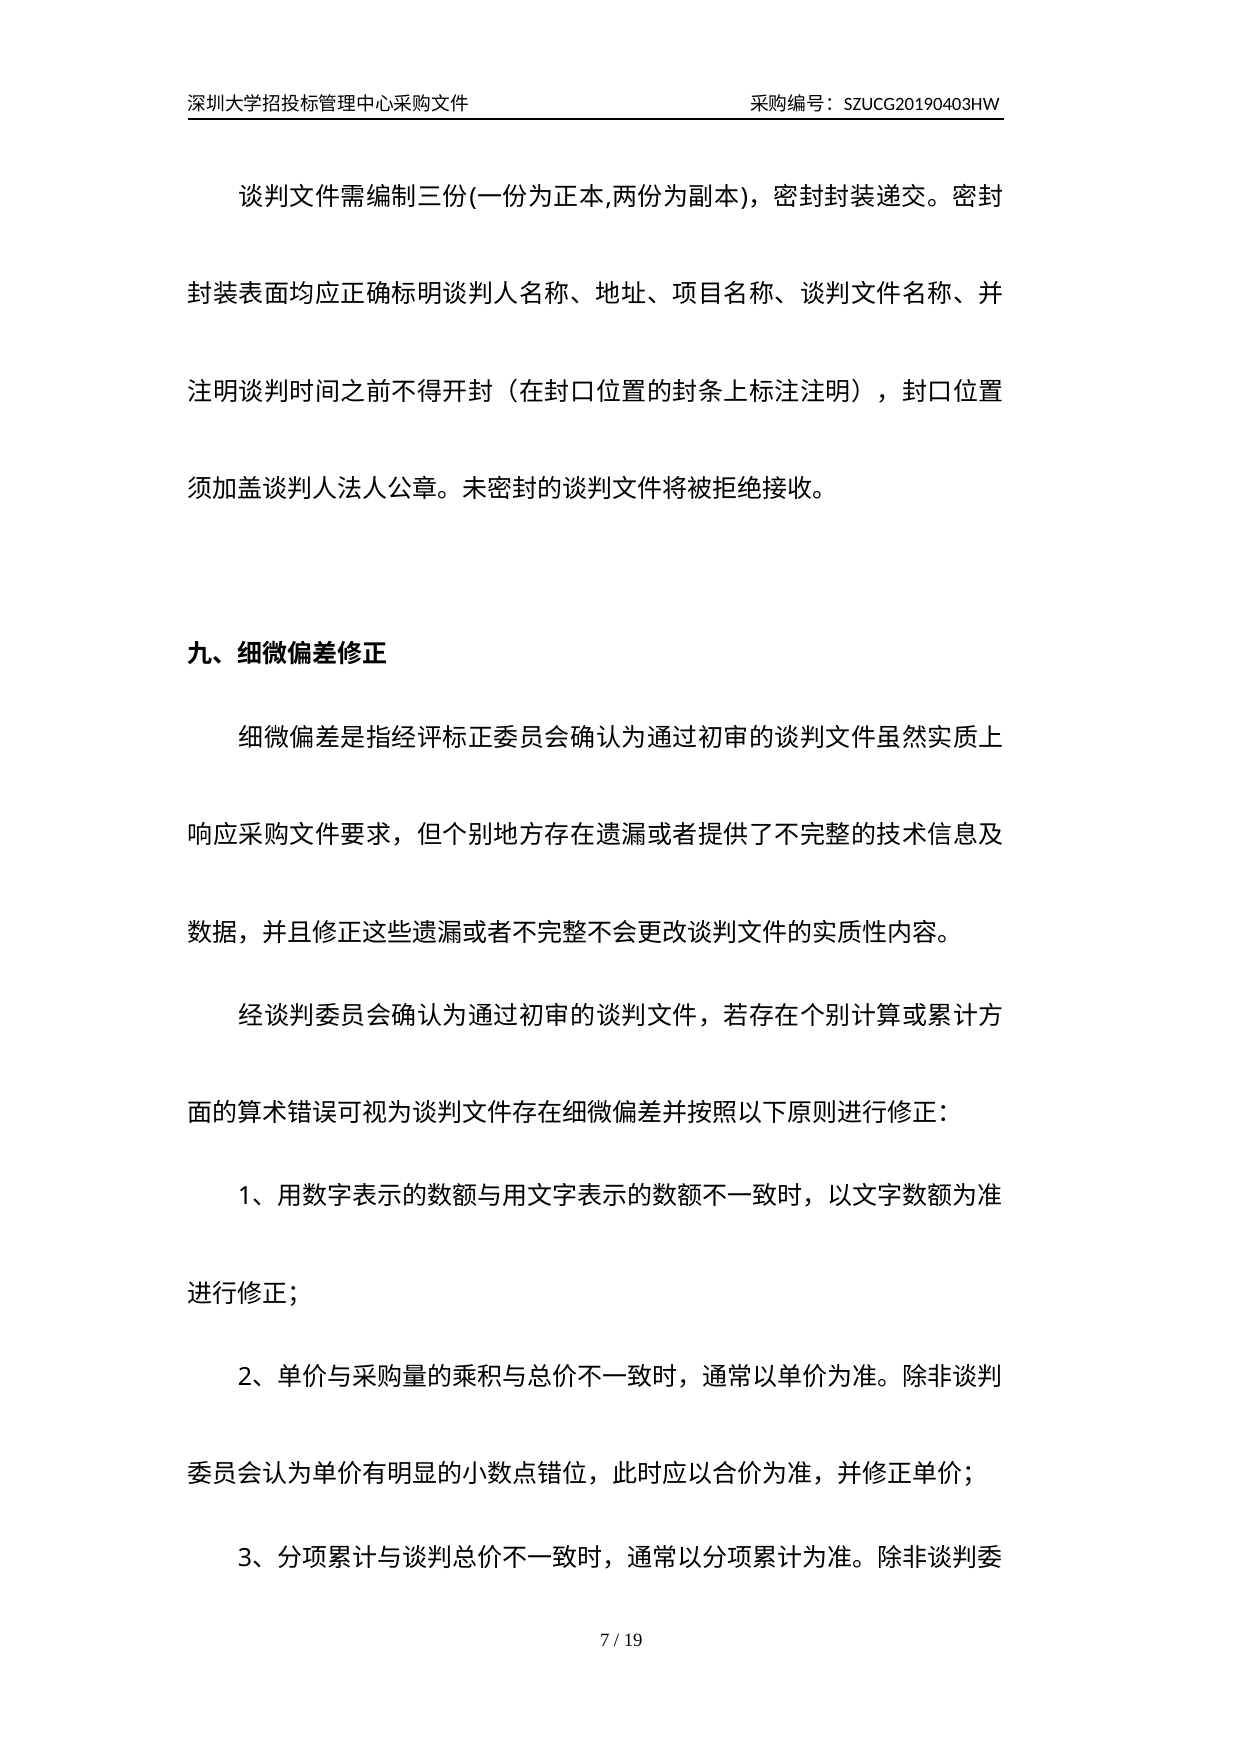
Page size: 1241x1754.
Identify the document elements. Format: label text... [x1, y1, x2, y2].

text 细微偏差是指经评标正委员会确认为通过初审的谈判文件虽然实质上响应采购文件要求，但个别地方存在遗漏或者提供了不完整的技术信息及数据，并且修正这些遗漏或者不完整不会更改谈判文件的实质性内容。 [187, 703, 1004, 963]
text 经谈判委员会确认为通过初审的谈判文件，若存在个别计算或累计方面的算术错误可视为谈判文件存在细微偏差并按照以下原则进行修正： [187, 981, 1004, 1143]
text 1、用数字表示的数额与用文字表示的数额不一致时，以文字数额为准进行修正； [187, 1161, 1004, 1324]
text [187, 1523, 1004, 1588]
text 2、单价与采购量的乘积与总价不一致时，通常以单价为准。除非谈判委员会认为单价有明显的小数点错位，此时应以合价为准，并修正单价； [187, 1342, 1004, 1504]
text 谈判文件需编制三份(一份为正本,两份为副本)，密封封装递交。密封封装表面均应正确标明谈判人名称、地址、项目名称、谈判文件名称、并注明谈判时间之前不得开封（在封口位置的封条上标注注明），封口位置须加盖谈判人法人公章。未密封的谈判文件将被拒绝接收。 [187, 162, 1004, 519]
text 九、细微偏差修正 [187, 619, 1004, 684]
